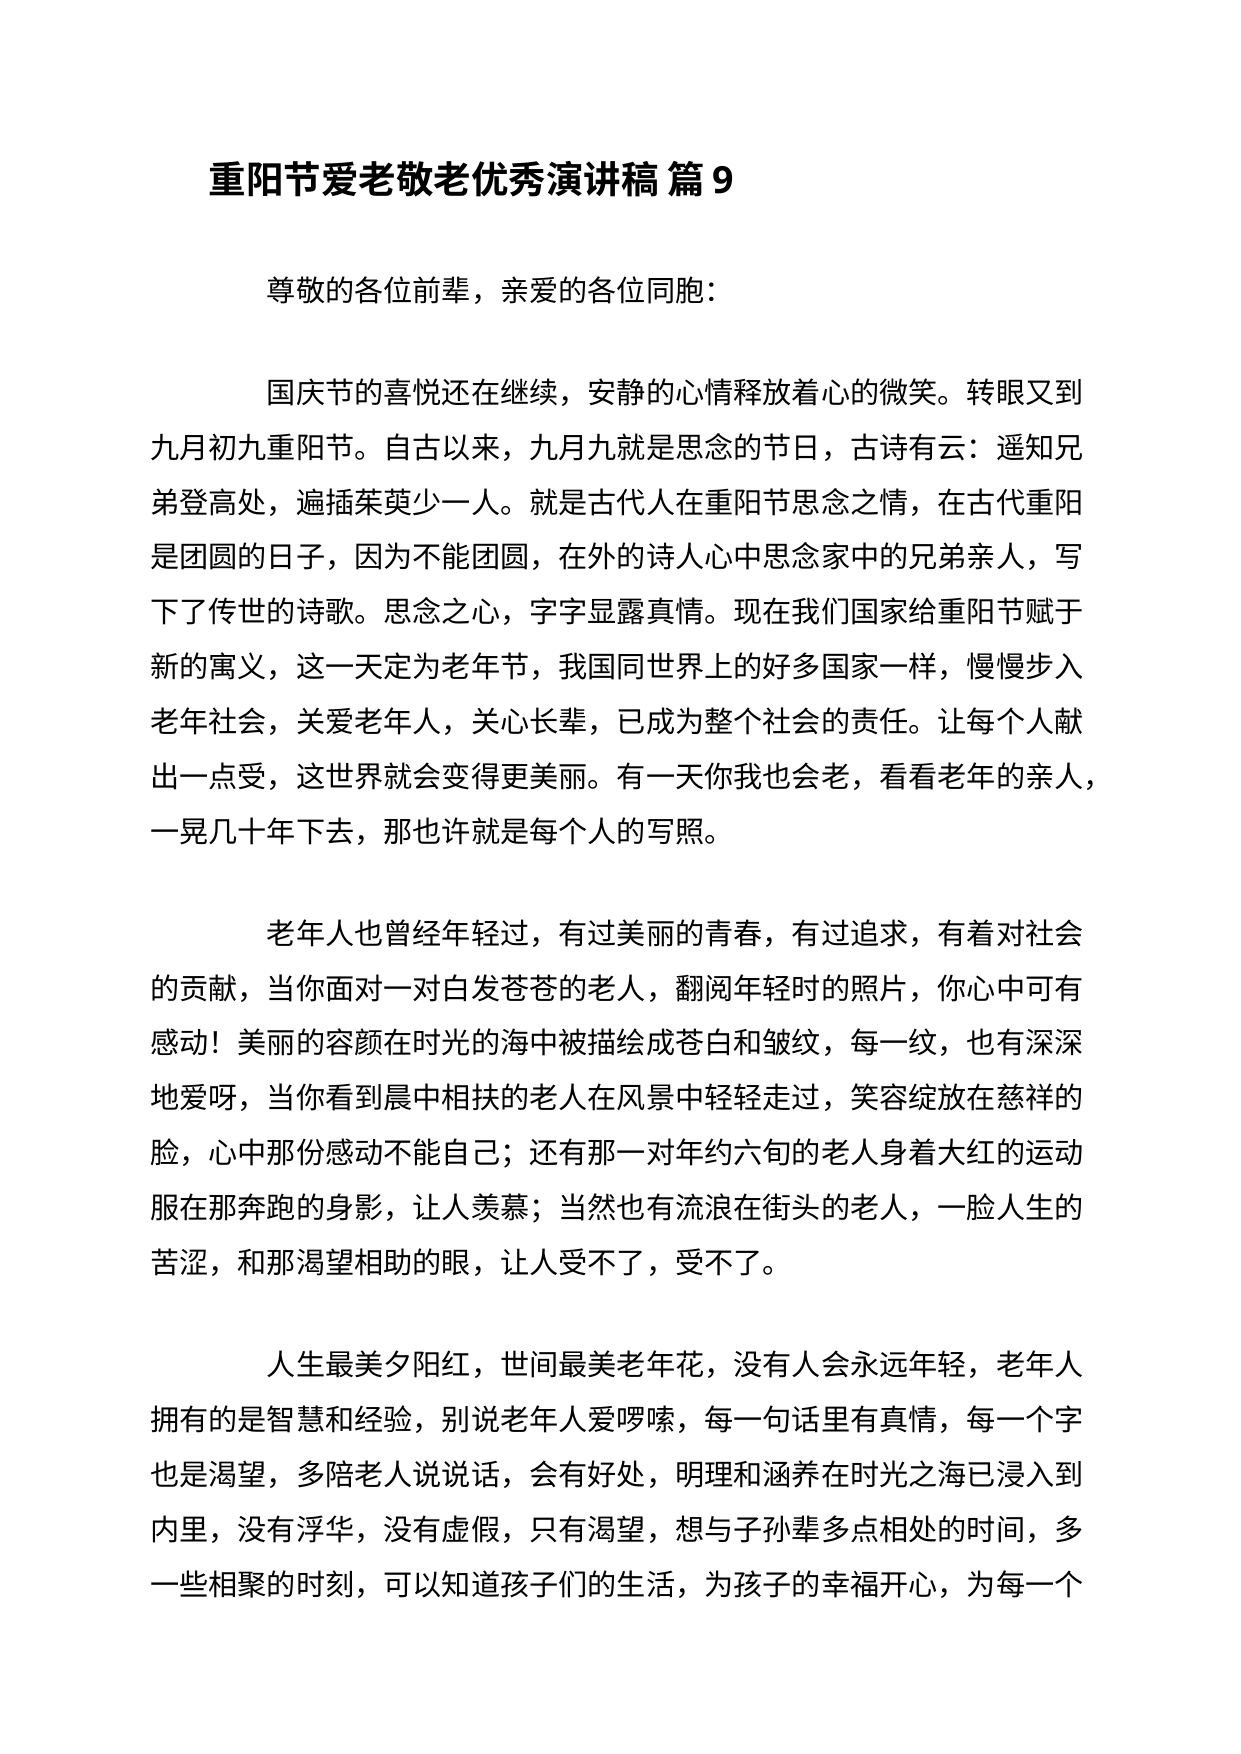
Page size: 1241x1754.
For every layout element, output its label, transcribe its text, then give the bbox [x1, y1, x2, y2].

text 老年人也曾经年轻过，有过美丽的青春，有过追求，有着对社会的贡献，当你面对一对白发苍苍的老人，翻阅年轻时的照片，你心中可有感动！美丽的容颜在时光的海中被描绘成苍白和皱纹，每一纹，也有深深地爱呀，当你看到晨中相扶的老人在风景中轻轻走过，笑容绽放在慈祥的脸，心中那份感动不能自己；还有那一对年约六旬的老人身着大红的运动服在那奔跑的身影，让人羡慕；当然也有流浪在街头的老人，一脸人生的苦涩，和那渴望相助的眼，让人受不了，受不了。 [150, 910, 1090, 1282]
text 重阳节爱老敬老优秀演讲稿 篇9 [150, 150, 1090, 204]
text 尊敬的各位前辈，亲爱的各位同胞： [150, 268, 1090, 310]
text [150, 1341, 1090, 1603]
text 国庆节的喜悦还在继续，安静的心情释放着心的微笑。转眼又到九月初九重阳节。自古以来，九月九就是思念的节日，古诗有云：遥知兄弟登高处，遍插茱萸少一人。就是古代人在重阳节思念之情，在古代重阳是团圆的日子，因为不能团圆，在外的诗人心中思念家中的兄弟亲人，写下了传世的诗歌。思念之心，字字显露真情。现在我们国家给重阳节赋于新的寓义，这一天定为老年节，我国同世界上的好多国家一样，慢慢步入老年社会，关爱老年人，关心长辈，已成为整个社会的责任。让每个人献出一点受，这世界就会变得更美丽。有一天你我也会老，看看老年的亲人，一晃几十年下去，那也许就是每个人的写照。 [150, 369, 1090, 851]
